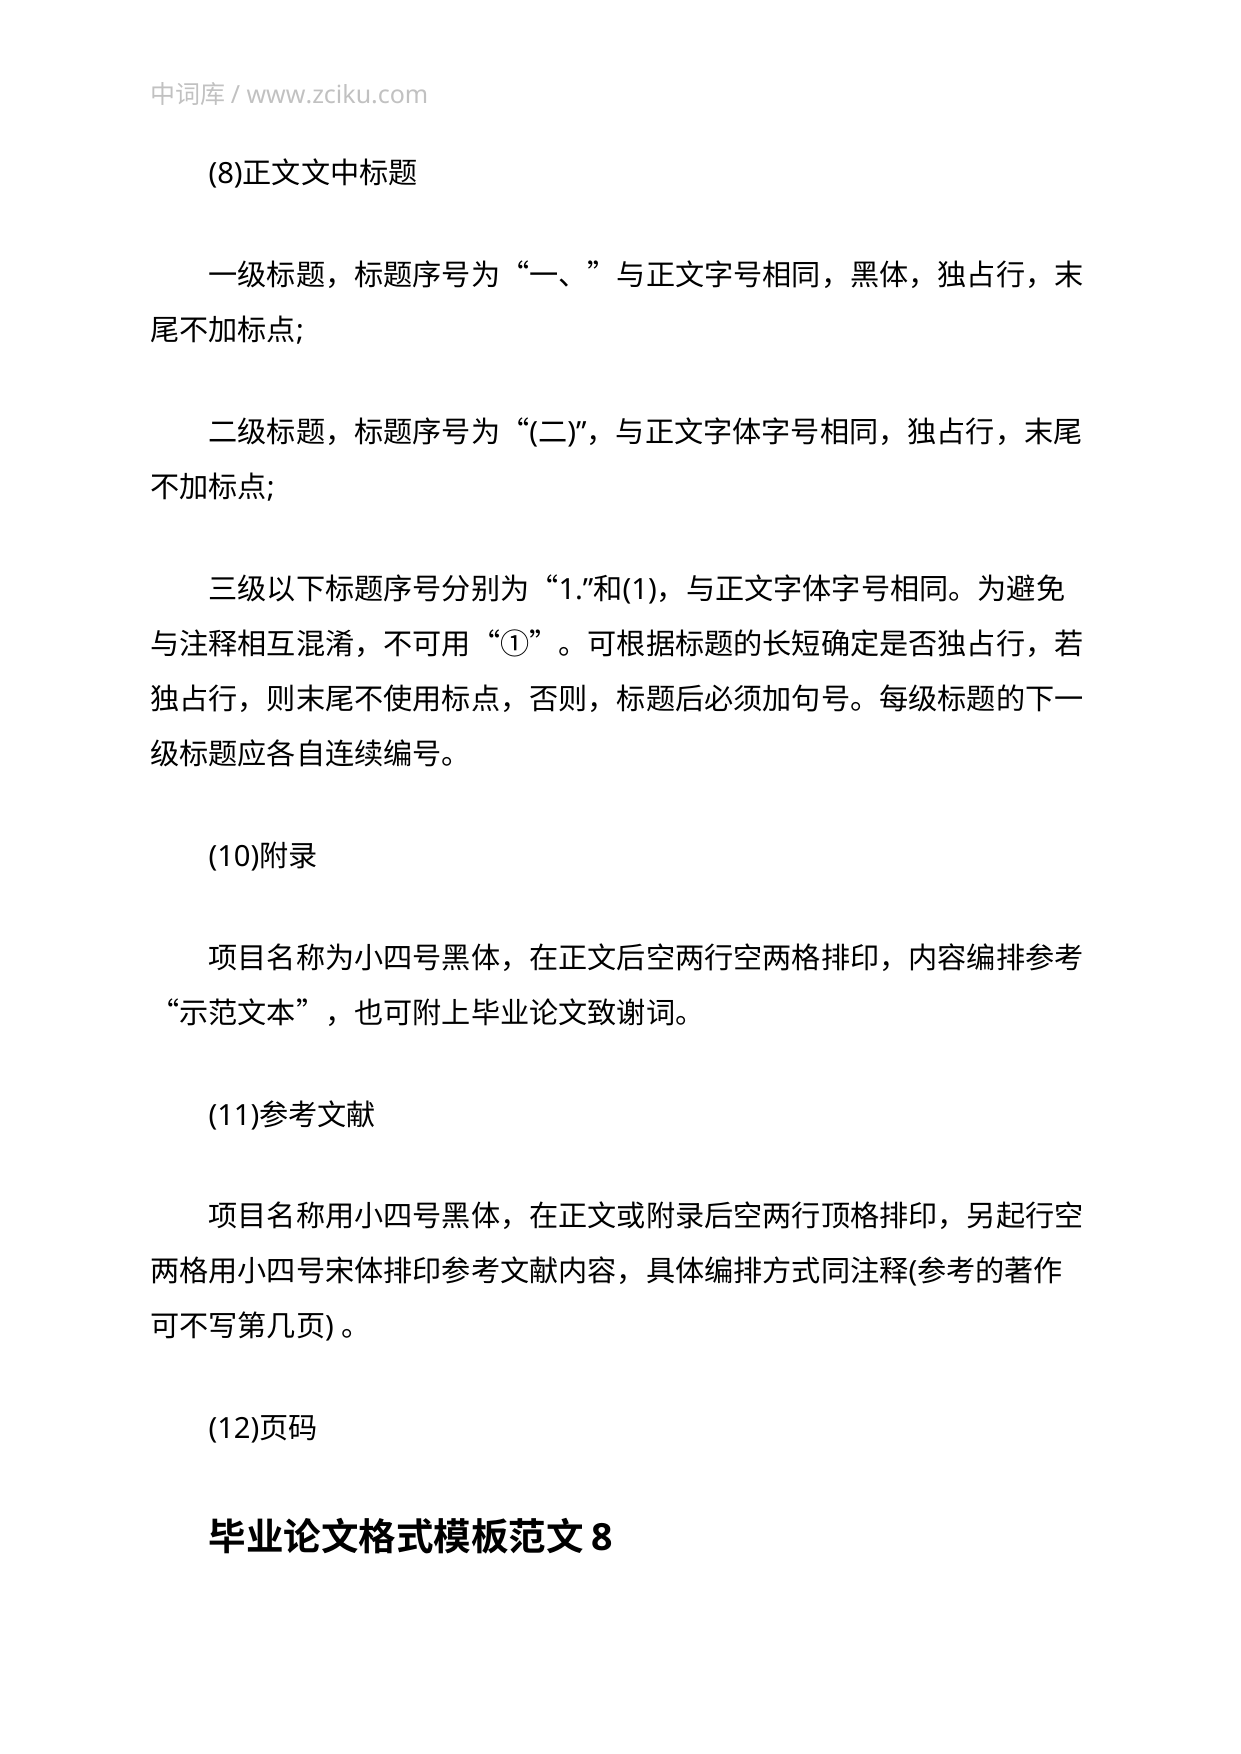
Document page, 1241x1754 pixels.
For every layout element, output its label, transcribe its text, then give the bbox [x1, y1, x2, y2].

text 一级标题，标题序号为“一、”与正文字号相同，黑体，独占行，末尾不加标点; [150, 252, 1090, 349]
text 项目名称用小四号黑体，在正文或附录后空两行顶格排印，另起行空两格用小四号宋体排印参考文献内容，具体编排方式同注释(参考的著作可不写第几页) 。 [150, 1193, 1090, 1345]
text (11)参考文献 [150, 1091, 1090, 1133]
text 毕业论文格式模板范文8 [150, 1507, 1090, 1561]
text 三级以下标题序号分别为“1.”和(1)，与正文字体字号相同。为避免与注释相互混淆，不可用“①”。可根据标题的长短确定是否独占行，若独占行，则末尾不使用标点，否则，标题后必须加句号。每级标题的下一级标题应各自连续编号。 [150, 566, 1090, 773]
text (10)附录 [150, 832, 1090, 875]
text (12)页码 [150, 1405, 1090, 1447]
text (8)正文文中标题 [150, 150, 1090, 192]
text 二级标题，标题序号为“(二)”，与正文字体字号相同，独占行，末尾不加标点; [150, 409, 1090, 506]
text 项目名称为小四号黑体，在正文后空两行空两格排印，内容编排参考“示范文本”，也可附上毕业论文致谢词。 [150, 934, 1090, 1032]
